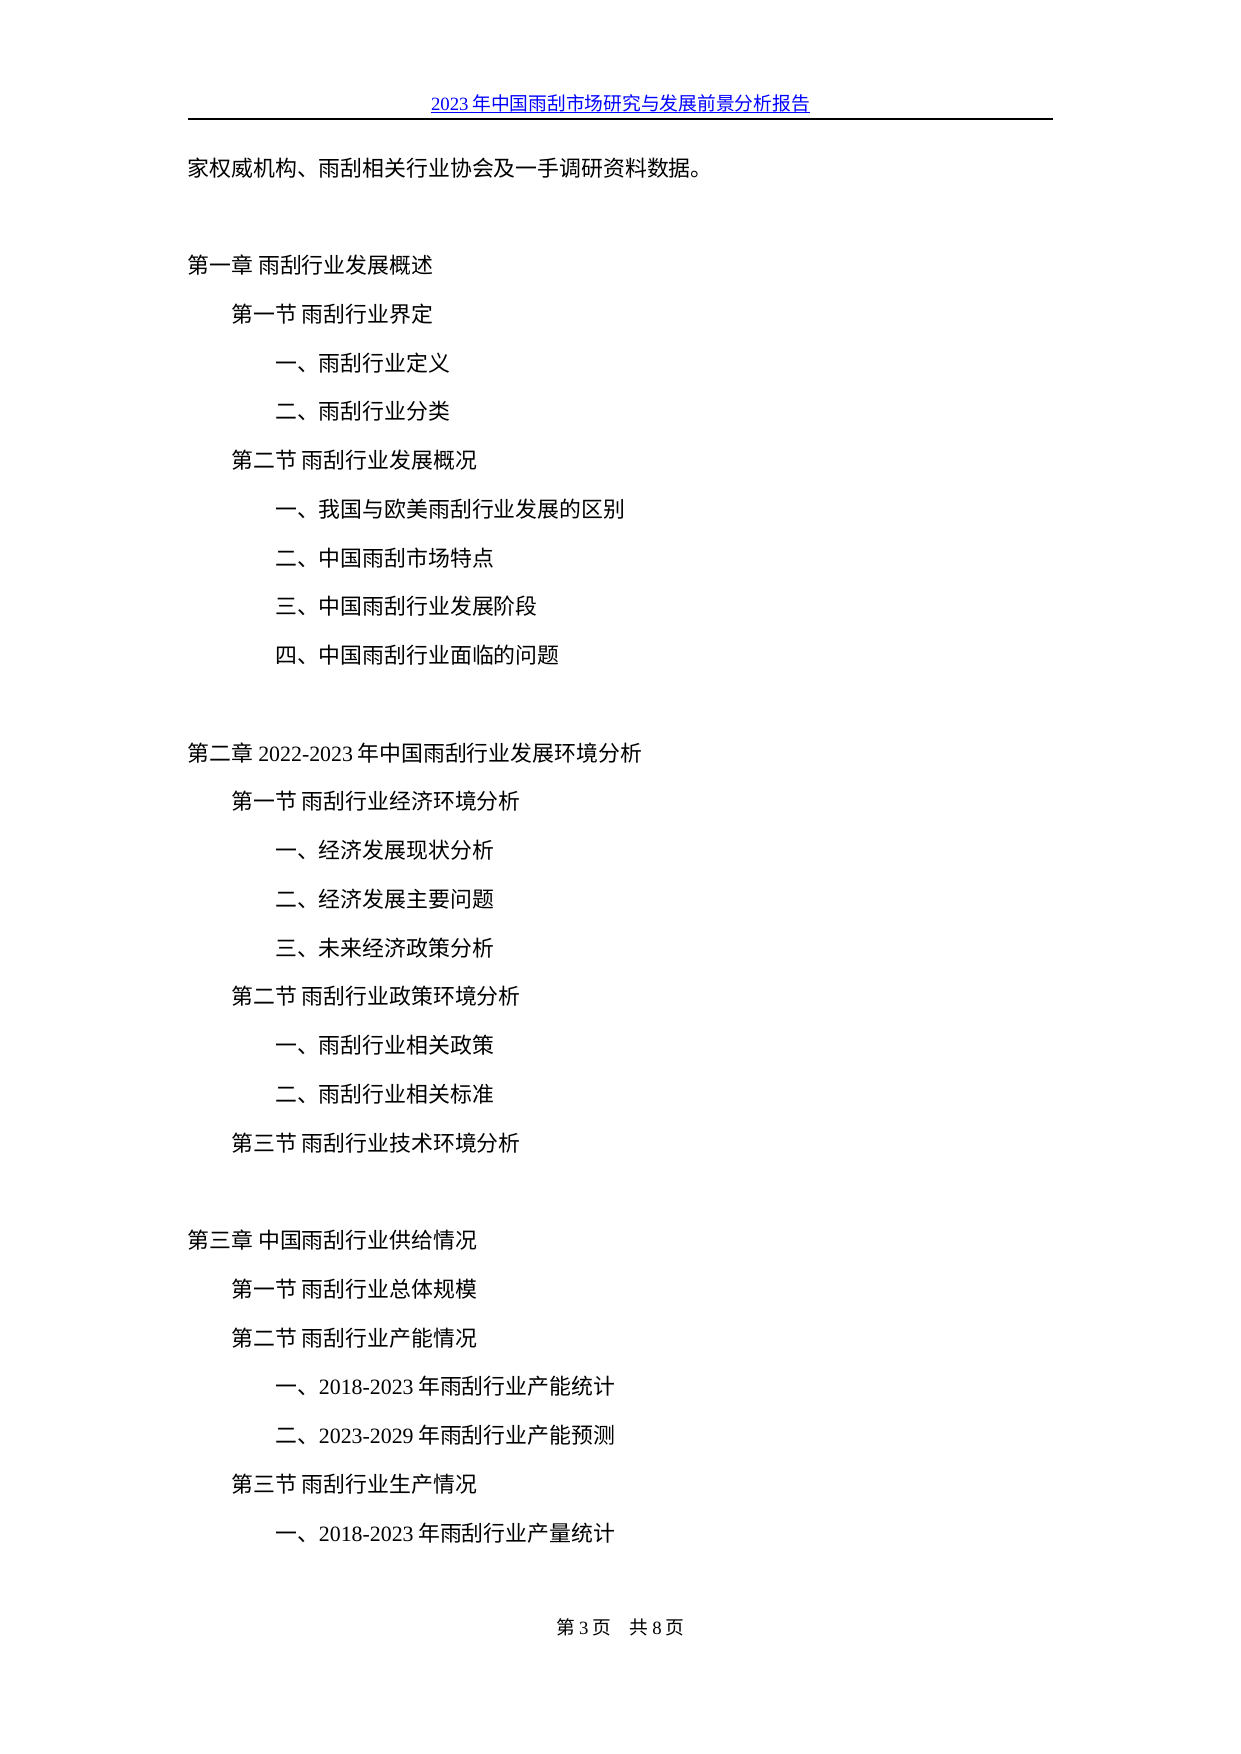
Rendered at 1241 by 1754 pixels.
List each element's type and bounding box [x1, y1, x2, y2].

text [187, 150, 1053, 1548]
